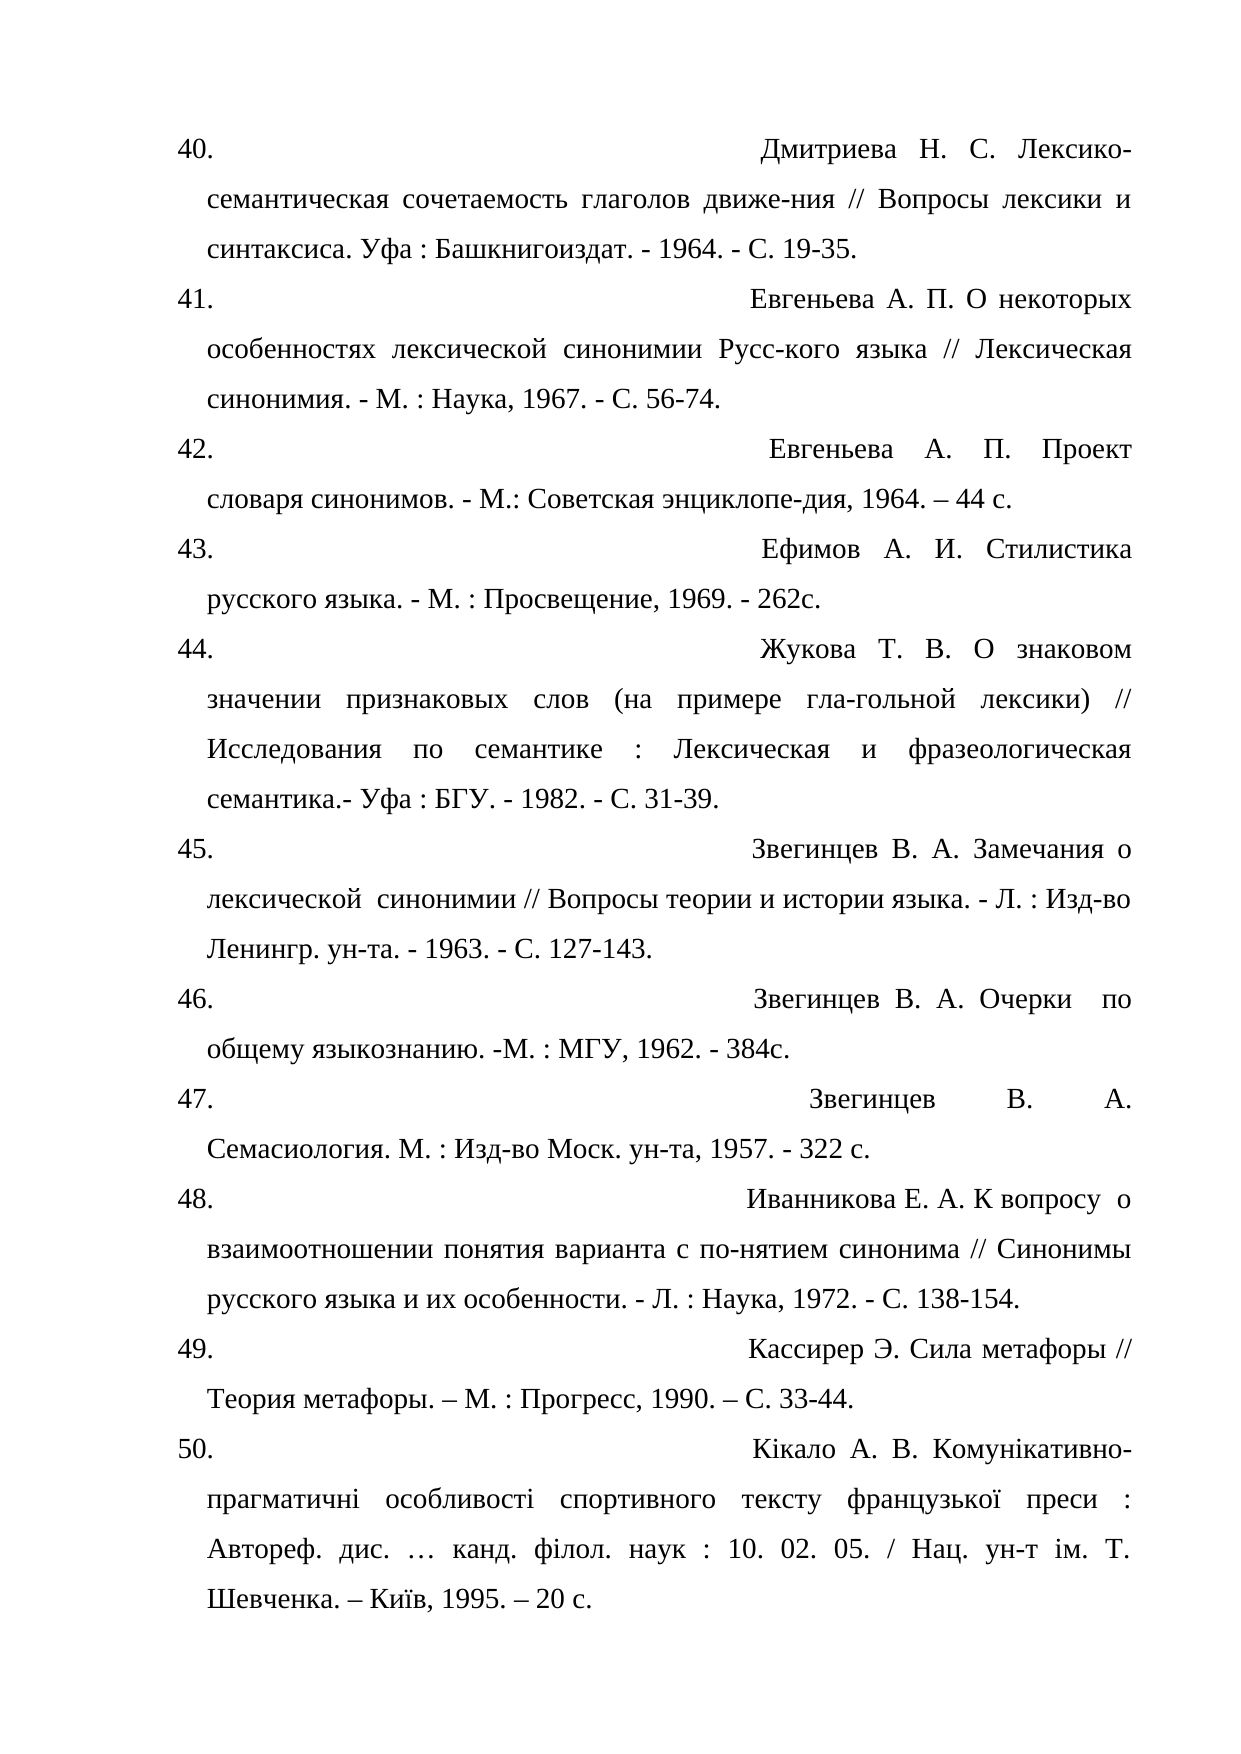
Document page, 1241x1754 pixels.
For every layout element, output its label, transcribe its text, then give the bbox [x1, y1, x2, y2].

list Кікало А. В. Комунікативно-прагматичні особливості спортивного тексту французької преси : Автореф. дис. … канд. філол. наук : 10. 02. 05. / Нац. ун-т ім. Т. Шевченка. – Київ, 1995. – 20 с. [177, 1418, 1132, 1618]
list Евгеньева А. П. Проект словаря синонимов. - М.: Советская энциклопе-дия, 1964. – 44 с. [177, 418, 1132, 518]
list Жукова Т. В. О знаковом значении признаковых слов (на примере гла-гольной лексики) // Исследования по семантике : Лексическая и фразеологическая семантика.- Уфа : БГУ. - 1982. - С. 31-39. [177, 618, 1132, 818]
list Звегинцев В. А. Семасиология. М. : Изд-во Моск. ун-та, 1957. - 322 с. [177, 1068, 1132, 1168]
list Ефимов А. И. Стилистика русского языка. - М. : Просвещение, 1969. - 262с. [177, 518, 1132, 618]
list Кассирер Э. Сила метафоры // Теория метафоры. – М. : Прогресс, 1990. – С. 33-44. [177, 1318, 1132, 1418]
list Евгеньева А. П. О некоторых особенностях лексической синонимии Русс-кого языка // Лексическая синонимия. - М. : Наука, 1967. - С. 56-74. [177, 268, 1132, 418]
list Звегинцев В. А. Очерки по общему языкознанию. -М. : МГУ, 1962. - 384с. [177, 968, 1132, 1068]
list Иванникова Е. А. К вопросу о взаимоотношении понятия варианта с по-нятием синонима // Синонимы русского языка и их особенности. - Л. : Наука, 1972. - С. 138-154. [177, 1168, 1132, 1318]
list Дмитриева Н. С. Лексико-семантическая сочетаемость глаголов движе-ния // Вопросы лексики и синтаксиса. Уфа : Башкнигоиздат. - 1964. - С. 19-35. [177, 118, 1132, 268]
list Звегинцев В. А. Замечания о лексической синонимии // Вопросы теории и истории языка. - Л. : Изд-во Ленингр. ун-та. - 1963. - С. 127-143. [177, 818, 1132, 968]
